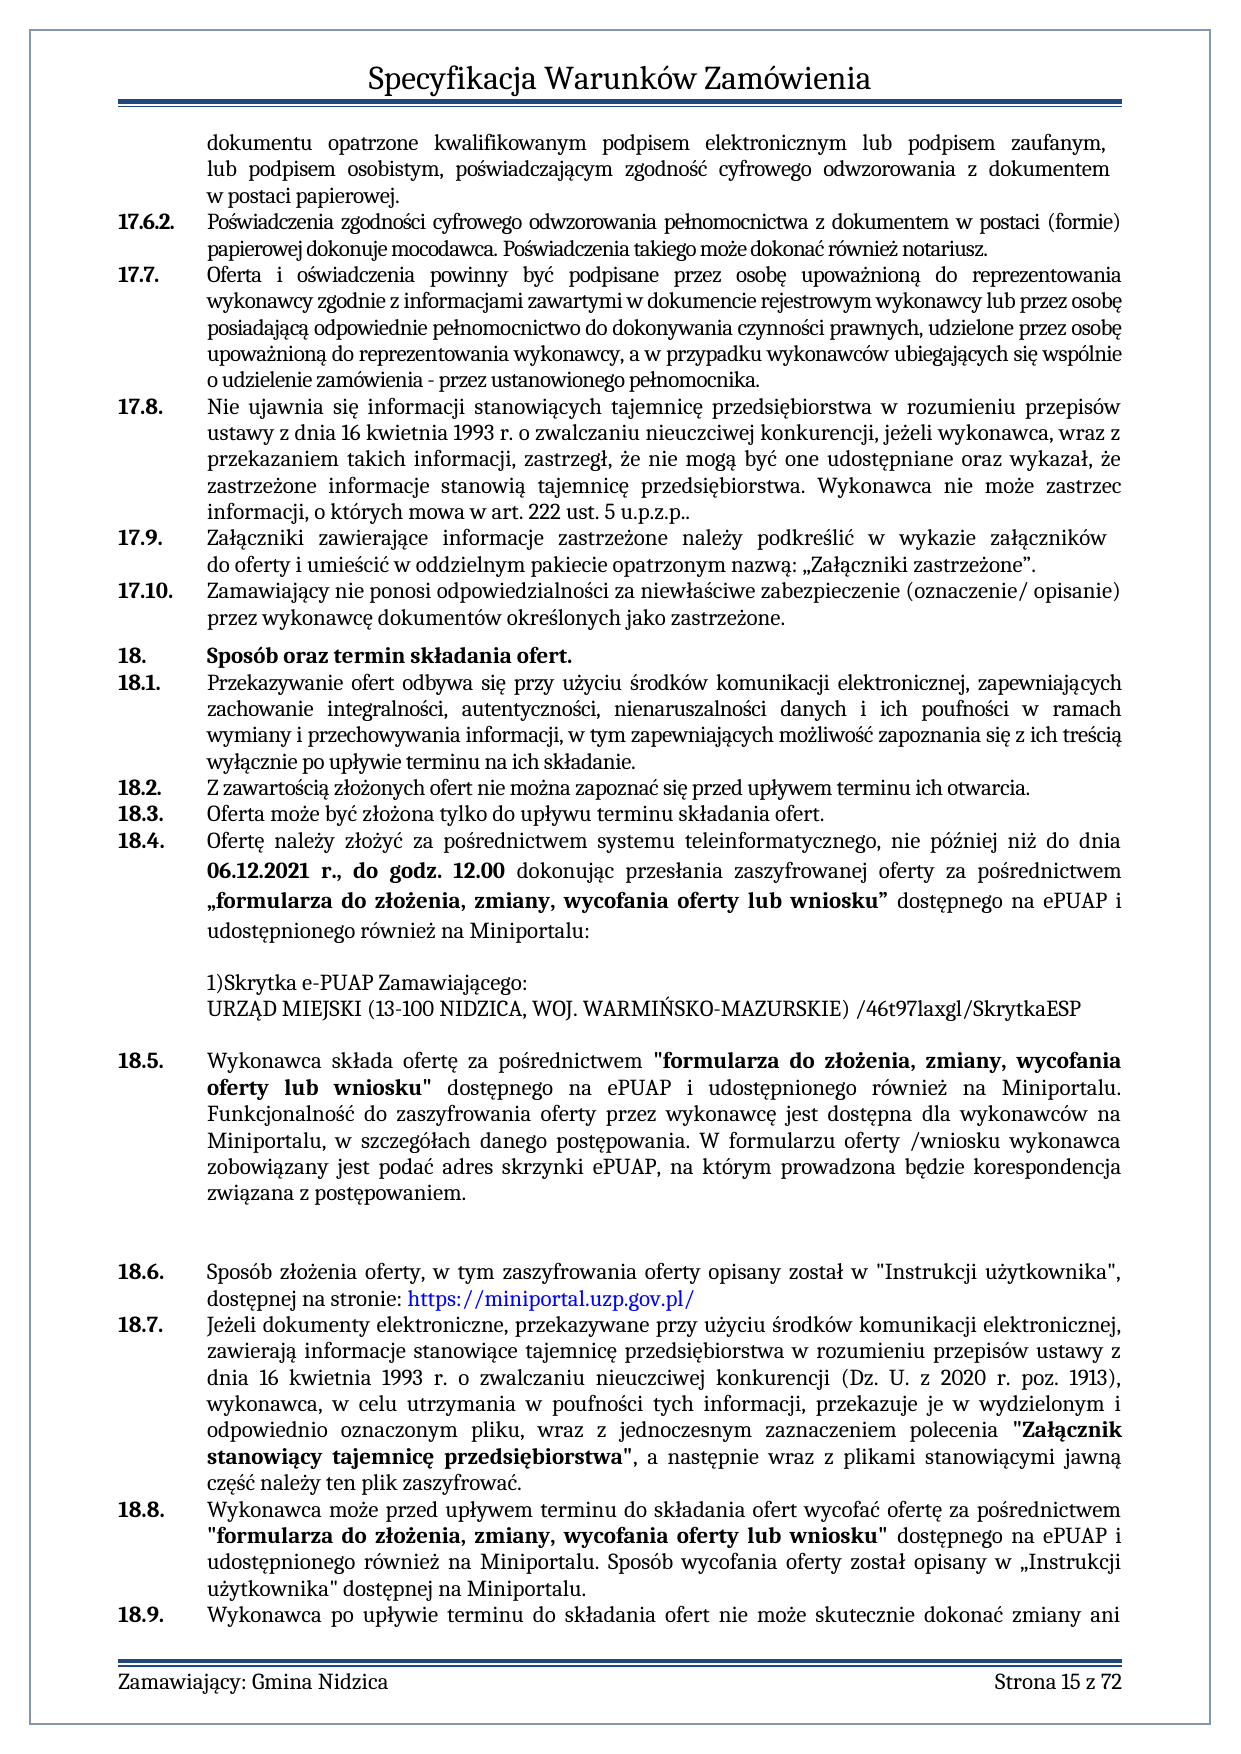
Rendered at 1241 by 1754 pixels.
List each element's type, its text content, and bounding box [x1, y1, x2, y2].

list Oferta może być złożona tylko do upływu terminu składania ofert. [118, 801, 1122, 828]
list Ofertę należy złożyć za pośrednictwem systemu teleinformatycznego, nie później niż do dnia 06.12.2021 r., do godz. 12.00 dokonując przesłania zaszyfrowanej oferty za pośrednictwem „formularza do złożenia, zmiany, wycofania oferty lub wniosku” dostępnego na ePUAP i udostępnionego również na Miniportalu: [118, 828, 1122, 944]
list Załączniki zawierające informacje zastrzeżone należy podkreślić w wykazie załączników do oferty i umieścić w oddzielnym pakiecie opatrzonym nazwą: „Załączniki zastrzeżone”. [118, 525, 1122, 578]
list Nie ujawnia się informacji stanowiących tajemnicę przedsiębiorstwa w rozumieniu przepisów ustawy z dnia 16 kwietnia 1993 r. o zwalczaniu nieuczciwej konkurencji, jeżeli wykonawca, wraz z przekazaniem takich informacji, zastrzegł, że nie mogą być one udostępniane oraz wykazał, że zastrzeżone informacje stanowią tajemnicę przedsiębiorstwa. Wykonawca nie może zastrzec informacji, o których mowa w art. 222 ust. 5 u.p.z.p.. [118, 393, 1122, 525]
list Jeżeli dokumenty elektroniczne, przekazywane przy użyciu środków komunikacji elektronicznej, zawierają informacje stanowiące tajemnicę przedsiębiorstwa w rozumieniu przepisów ustawy z dnia 16 kwietnia 1993 r. o zwalczaniu nieuczciwej konkurencji (Dz. U. z 2020 r. poz. 1913), wykonawca, w celu utrzymania w poufności tych informacji, przekazuje je w wydzielonym i odpowiednio oznaczonym pliku, wraz z jednoczesnym zaznaczeniem polecenia "Załącznik stanowiący tajemnicę przedsiębiorstwa", a następnie wraz z plikami stanowiącymi jawną część należy ten plik zaszyfrować. [118, 1312, 1122, 1496]
list URZĄD MIEJSKI (13-100 NIDZICA, WOJ. WARMIŃSKO-MAZURSKIE) /46t97laxgl/SkrytkaESP [207, 996, 1122, 1022]
list Sposób oraz termin składania ofert. [118, 643, 1122, 669]
list Sposób złożenia oferty, w tym zaszyfrowania oferty opisany został w "Instrukcji użytkownika", dostępnej na stronie: https://miniportal.uzp.gov.pl/ [118, 1259, 1122, 1312]
list Oferta i oświadczenia powinny być podpisane przez osobę upoważnioną do reprezentowania wykonawcy zgodnie z informacjami zawartymi w dokumencie rejestrowym wykonawcy lub przez osobę posiadającą odpowiednie pełnomocnictwo do dokonywania czynności prawnych, udzielone przez osobę upoważnioną do reprezentowania wykonawcy, a w przypadku wykonawców ubiegających się wspólnie o udzielenie zamówienia - przez ustanowionego pełnomocnika. [118, 262, 1122, 393]
list Wykonawca składa ofertę za pośrednictwem "formularza do złożenia, zmiany, wycofania oferty lub wniosku" dostępnego na ePUAP i udostępnionego również na Miniportalu. Funkcjonalność do zaszyfrowania oferty przez wykonawcę jest dostępna dla wykonawców na Miniportalu, w szczegółach danego postępowania. W formularzu oferty /wniosku wykonawca zobowiązany jest podać adres skrzynki ePUAP, na którym prowadzona będzie korespondencja związana z postępowaniem. [118, 1048, 1122, 1206]
list Wykonawca może przed upływem terminu do składania ofert wycofać ofertę za pośrednictwem "formularza do złożenia, zmiany, wycofania oferty lub wniosku" dostępnego na ePUAP i udostępnionego również na Miniportalu. Sposób wycofania oferty został opisany w „Instrukcji użytkownika" dostępnej na Miniportalu. [118, 1496, 1122, 1602]
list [118, 130, 1122, 209]
list Z zawartością złożonych ofert nie można zapoznać się przed upływem terminu ich otwarcia. [118, 775, 1122, 801]
list Zamawiający nie ponosi odpowiedzialności za niewłaściwe zabezpieczenie (oznaczenie/ opisanie) przez wykonawcę dokumentów określonych jako zastrzeżone. [118, 578, 1122, 631]
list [118, 1602, 1122, 1628]
list Przekazywanie ofert odbywa się przy użyciu środków komunikacji elektronicznej, zapewniających zachowanie integralności, autentyczności, nienaruszalności danych i ich poufności w ramach wymiany i przechowywania informacji, w tym zapewniających możliwość zapoznania się z ich treścią wyłącznie po upływie terminu na ich składanie. [118, 669, 1122, 775]
list 1) Skrytka e-PUAP Zamawiającego: [207, 969, 1122, 996]
list Poświadczenia zgodności cyfrowego odwzorowania pełnomocnictwa z dokumentem w postaci (formie) papierowej dokonuje mocodawca. Poświadczenia takiego może dokonać również notariusz. [118, 209, 1122, 262]
